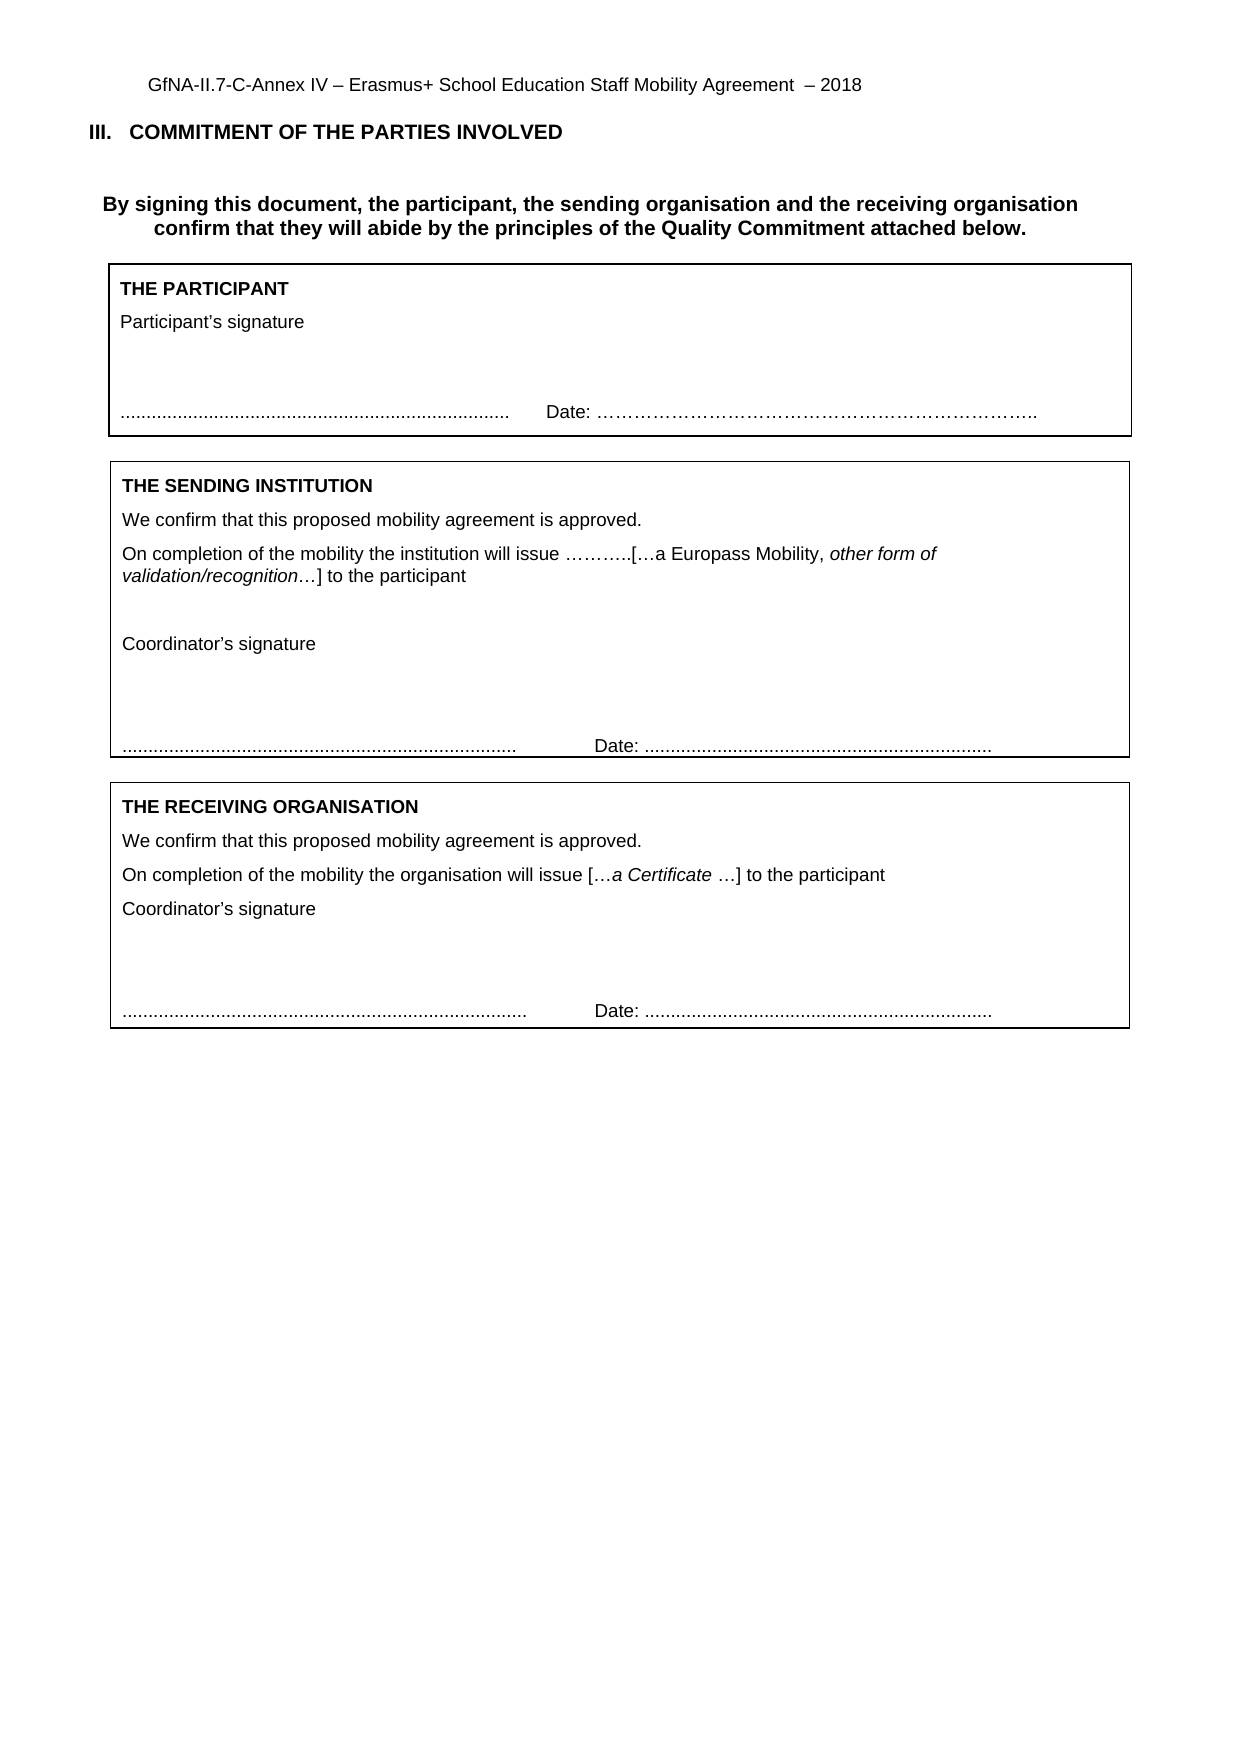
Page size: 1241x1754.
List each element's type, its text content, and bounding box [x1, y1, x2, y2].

text III. COMMITMENT OF THE PARTIES INVOLVED [89, 119, 1092, 143]
table_header THE SENDING INSTITUTION We confirm that this proposed mobility agreement is approved. On completion of the mobility the institution will issue ………..[…a Europass Mobility, other form of validation/recognition…] to the participant [111, 462, 1129, 620]
table_header THE PARTICIPANT Participant’s signature ........................................................................... Date: …………………………………………………………….. [110, 265, 1131, 435]
table_cell Coordinator’s signature ............................................................................ [111, 620, 583, 756]
text By signing this document, the participant, the sending organisation and the receiving organisation confirm that they will abide by the principles of the Quality Commitment attached below. [89, 191, 1092, 239]
table_cell Coordinator’s signature .............................................................................. [111, 886, 583, 1027]
table_cell Date: ................................................................... [583, 886, 1129, 1027]
table_cell Date: ................................................................... [583, 620, 1129, 756]
table_header THE RECEIVING GANISATION We confirm that this proposed mobility agreement is approved. On completion of the mobility the organisation will issue […a Certificate …] to the participant [111, 783, 1129, 886]
